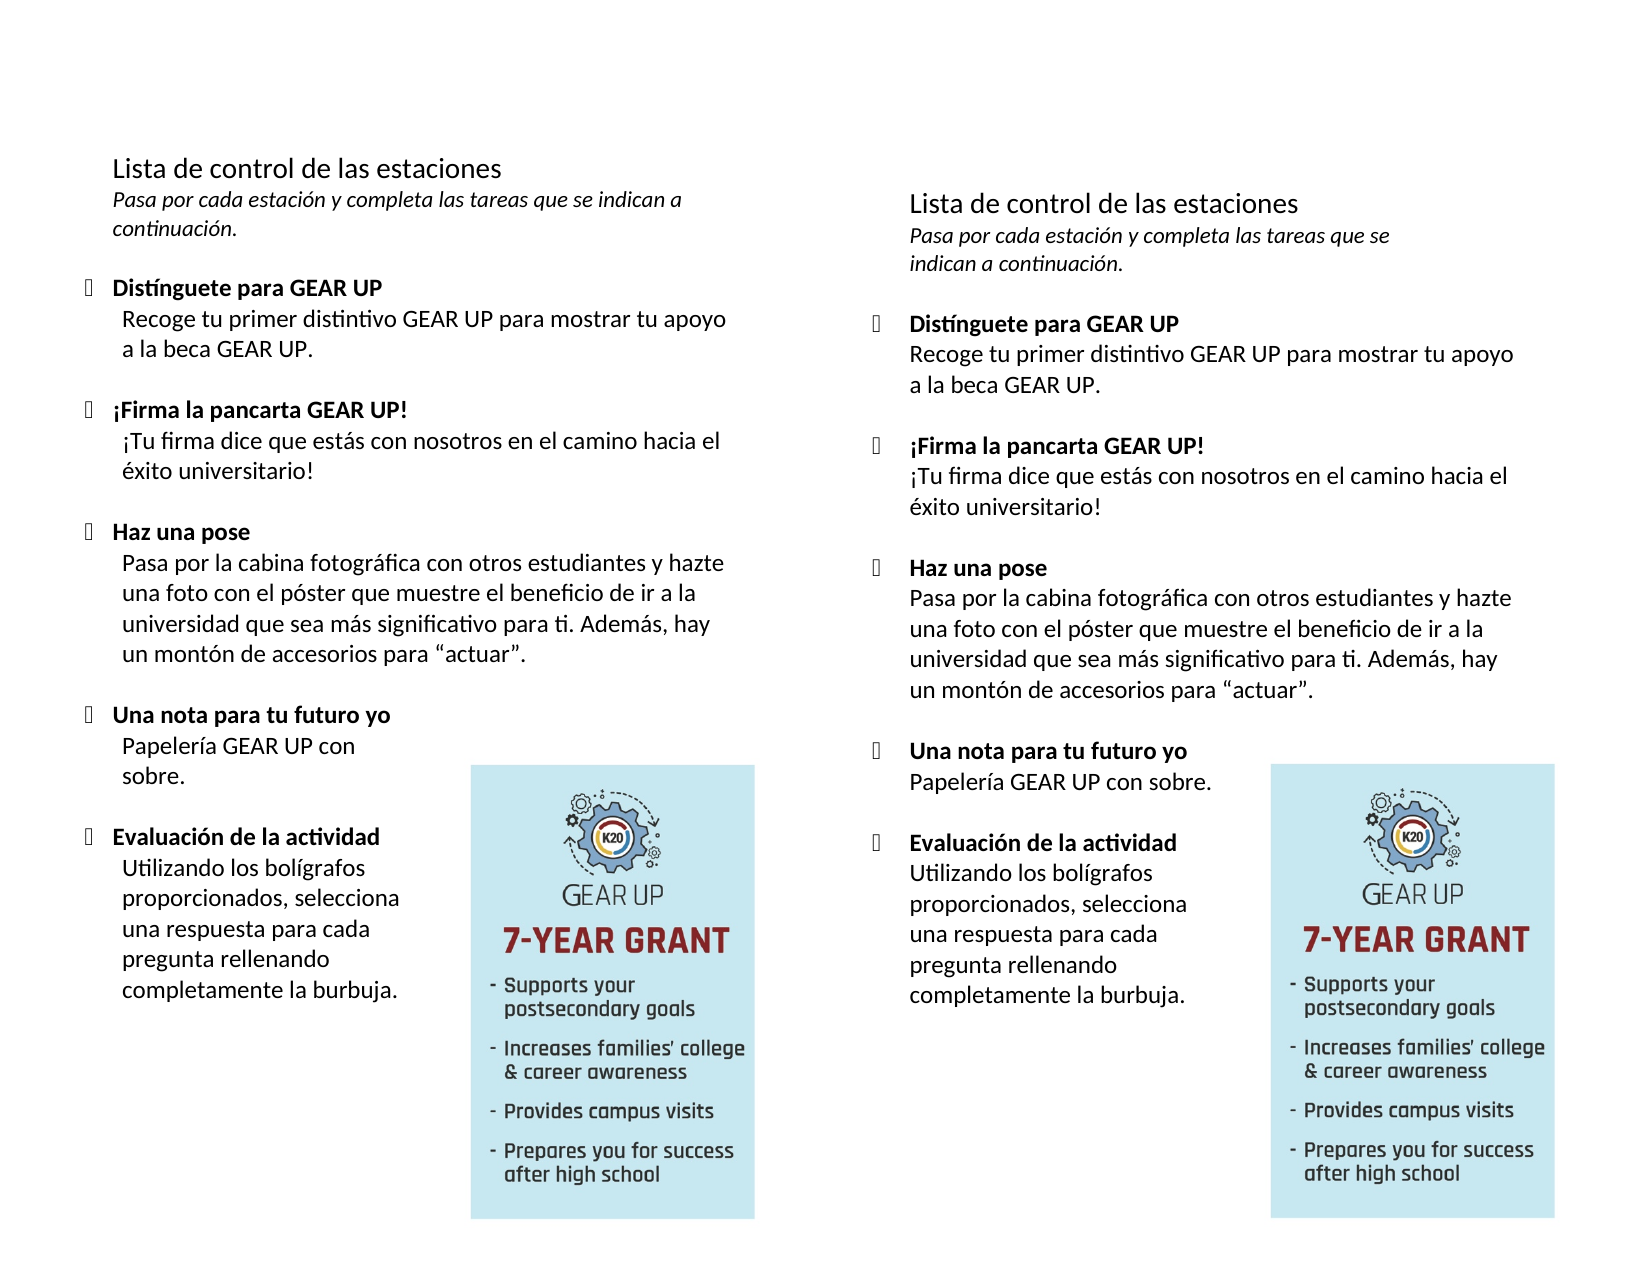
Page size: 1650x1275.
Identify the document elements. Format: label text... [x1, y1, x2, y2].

list Distínguete para GEAR UP Recoge tu primer distintivo GEAR UP para mostrar tu apoyo a la beca GEAR UP. [84, 272, 731, 394]
list Haz una pose Pasa por la cabina fotográfica con otros estudiantes y hazte una foto con el póster que muestre el beneficio de ir a la universidad que sea más significativo para ti. Además, hay un montón de accesorios para “actuar”. [872, 552, 1528, 735]
text Pasa por cada estación y completa las tareas que se indican a continuación. [909, 221, 1444, 277]
text Lista de control de las estaciones [112, 150, 731, 186]
list Distínguete para GEAR UP Recoge tu primer distintivo GEAR UP para mostrar tu apoyo a la beca GEAR UP. [872, 308, 1528, 430]
picture [442, 736, 780, 1245]
list Evaluación de la actividad Utilizando los bolígrafos proporcionados, selecciona una respuesta para cada pregunta rellenando completamente la burbuja. [872, 827, 1242, 1010]
list ¡Firma la pancarta GEAR UP! ¡Tu firma dice que estás con nosotros en el camino hacia el éxito universitario! [872, 430, 1528, 552]
list Haz una pose Pasa por la cabina fotográfica con otros estudiantes y hazte una foto con el póster que muestre el beneficio de ir a la universidad que sea más significativo para ti. Además, hay un montón de accesorios para “actuar”. [84, 516, 731, 699]
list Una nota para tu futuro yo Papelería GEAR UP con sobre. [872, 735, 1242, 827]
list ¡Firma la pancarta GEAR UP! ¡Tu firma dice que estás con nosotros en el camino hacia el éxito universitario! [84, 394, 731, 516]
list Evaluación de la actividad Utilizando los bolígrafos proporcionados, selecciona una respuesta para cada pregunta rellenando completamente la burbuja. [84, 822, 442, 1005]
picture [1242, 735, 1580, 1244]
list Una nota para tu futuro yo Papelería GEAR UP con sobre. [84, 699, 731, 822]
text Lista de control de las estaciones [909, 186, 1444, 221]
text Pasa por cada estación y completa las tareas que se indican a continuación. [112, 186, 731, 242]
